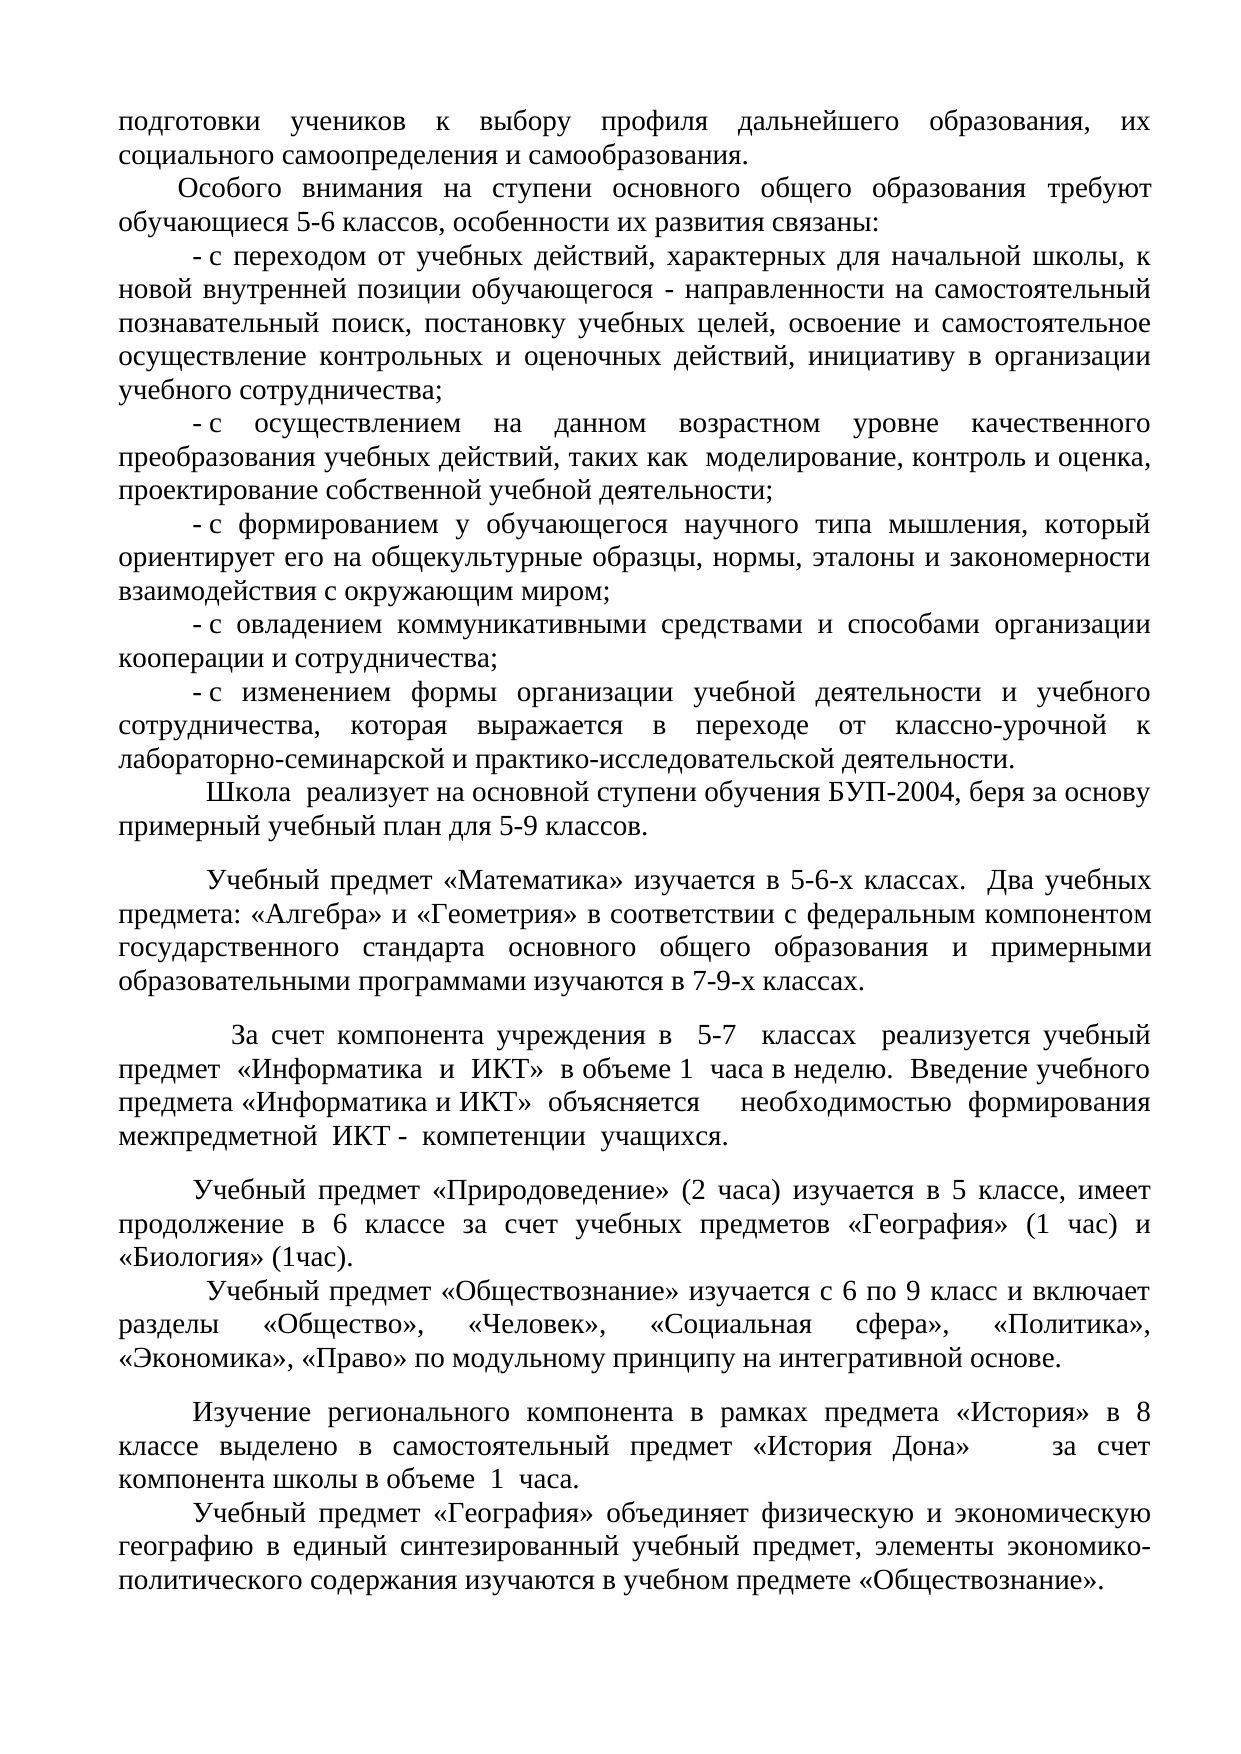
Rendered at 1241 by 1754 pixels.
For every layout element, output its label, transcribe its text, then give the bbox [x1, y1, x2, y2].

text - с переходом от учебных действий, характерных для начальной школы, к новой внутренней позиции обучающегося - направленности на самостоятельный познавательный поиск, постановку учебных целей, освоение и самостоятельное осуществление контрольных и оценочных действий, инициативу в организации учебного сотрудничества; [118, 238, 1152, 405]
text - с осуществлением на данном возрастном уровне качественного преобразования учебных действий, таких как моделирование, контроль и оценка, проектирование собственной учебной деятельности; [118, 405, 1152, 506]
text Учебный предмет «Природоведение» (2 часа) изучается в 5 классе, имеет продолжение в 6 классе за счет учебных предметов «География» (1 час) и «Биология» (1час). [118, 1172, 1152, 1273]
text Учебный предмет «География» объединяет физическую и экономическую географию в единый синтезированный учебный предмет, элементы экономико-политического содержания изучаются в учебном предмете «Обществознание». [118, 1495, 1152, 1596]
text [118, 103, 1152, 171]
text Учебный предмет «Математика» изучается в 5-6-х классах. Два учебных предмета: «Алгебра» и «Геометрия» в соответствии с федеральным компонентом государственного стандарта основного общего образования и примерными образовательными программами изучаются в 7-9-х классах. [118, 862, 1152, 996]
text За счет компонента учреждения в 5-7 классах реализуется учебный предмет «Информатика и ИКТ» в объеме 1 часа в неделю. Введение учебного предмета «Информатика и ИКТ» объясняется необходимостью формирования межпредметной ИКТ - компетенции учащихся. [118, 1017, 1152, 1151]
text Изучение регионального компонента в рамках предмета «История» в 8 классе выделено в самостоятельный предмет «История Дона» за счет компонента школы в объеме 1 часа. [118, 1394, 1152, 1495]
text Особого внимания на ступени основного общего образования требуют обучающиеся 5-6 классов, особенности их развития связаны: [118, 171, 1152, 238]
text Школа реализует на основной ступени обучения БУП-2004, беря за основу примерный учебный план для 5-9 классов. [118, 774, 1152, 841]
text - с овладением коммуникативными средствами и способами организации кооперации и сотрудничества; [118, 607, 1152, 674]
text - с изменением формы организации учебной деятельности и учебного сотрудничества, которая выражается в переходе от классно-урочной к лабораторно-семинарской и практико-исследовательской деятельности. [118, 674, 1152, 774]
text Учебный предмет «Обществознание» изучается с 6 по 9 класс и включает разделы «Общество», «Человек», «Социальная сфера», «Политика», «Экономика», «Право» по модульному принципу на интегративной основе. [118, 1273, 1152, 1373]
text - с формированием у обучающегося научного типа мышления, который ориентирует его на общекультурные образцы, нормы, эталоны и закономерности взаимодействия с окружающим миром; [118, 506, 1152, 607]
